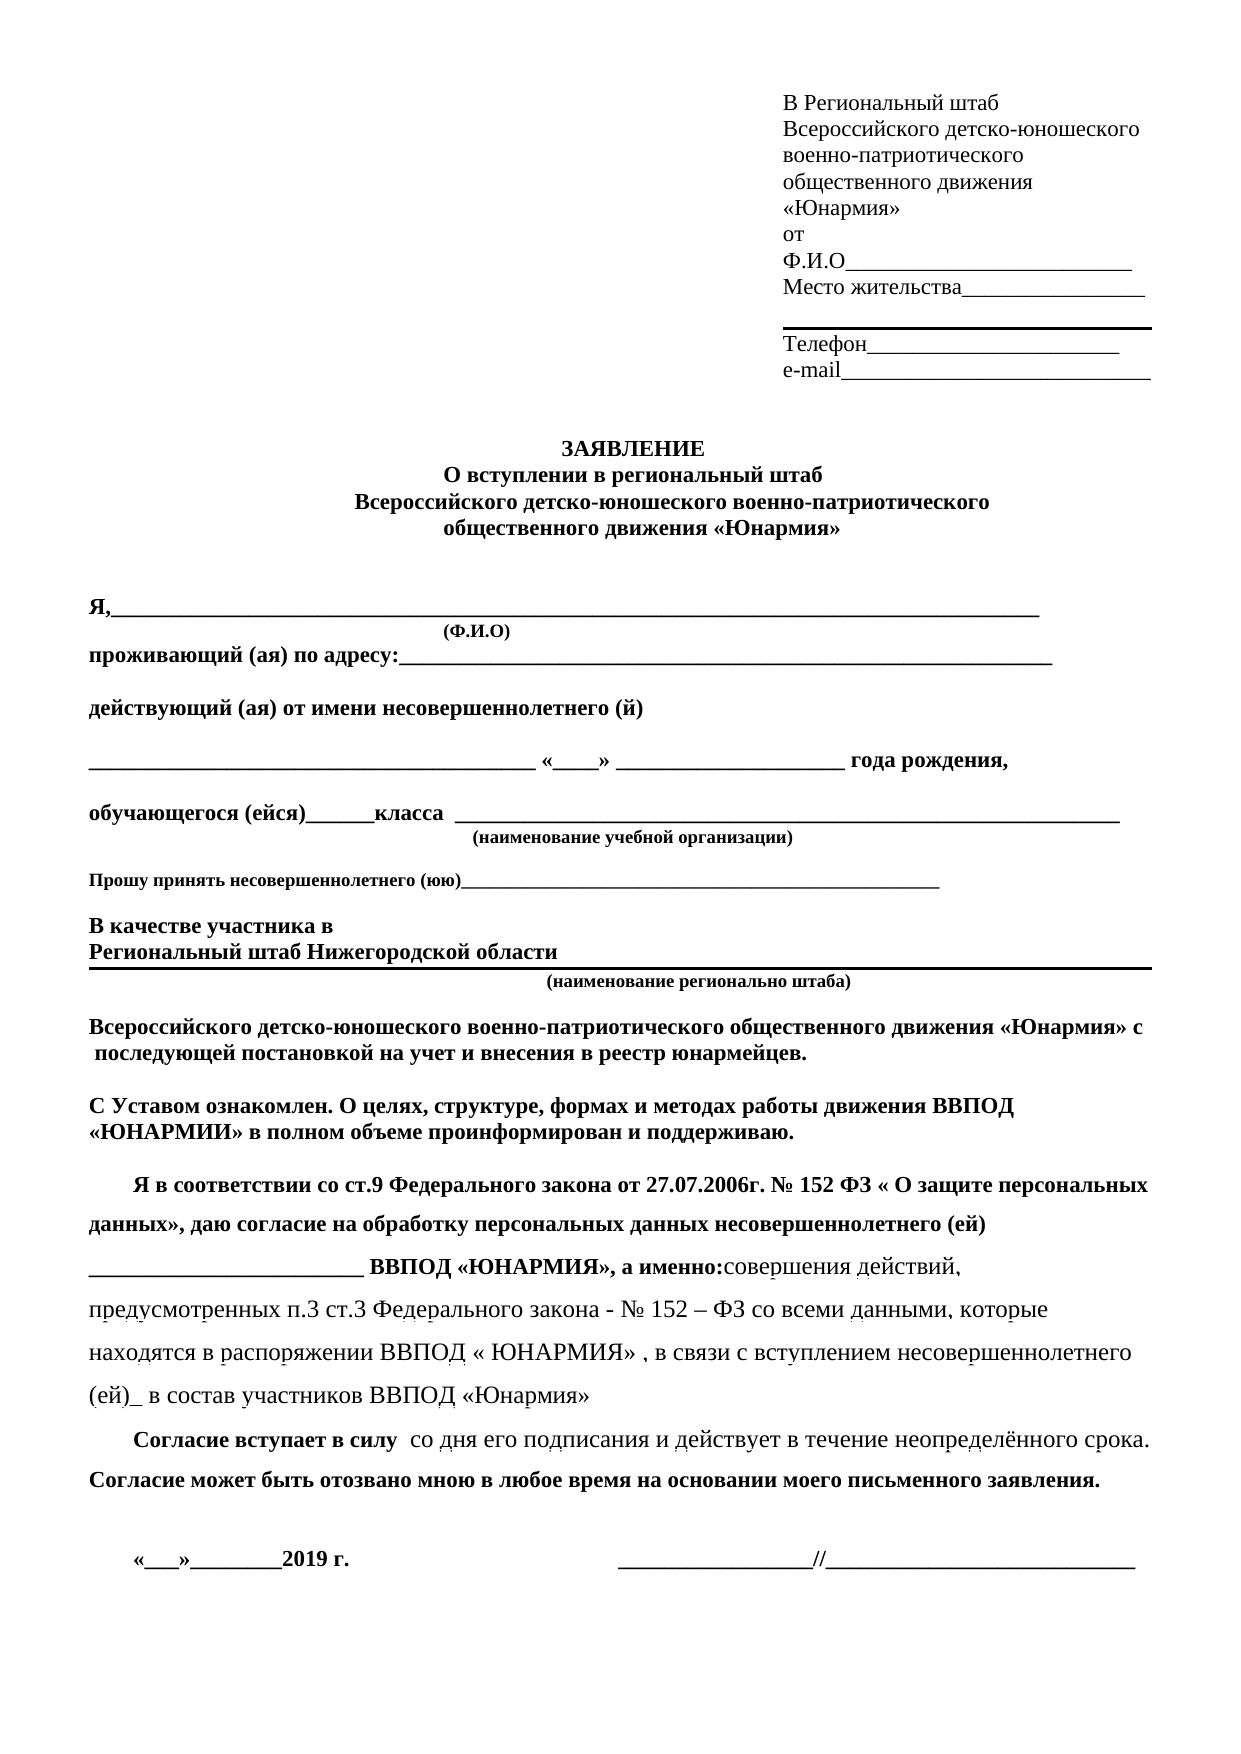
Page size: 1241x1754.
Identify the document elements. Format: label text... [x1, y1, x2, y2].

text В Региональный штаб [783, 89, 1152, 115]
text Всероссийского детско-юношеского военно-патриотического [783, 115, 1152, 168]
text (Ф.И.О) [443, 619, 1152, 641]
text от Ф.И.О_________________________ [783, 220, 1152, 273]
text обучающегося (ейся)______класса __________________________________________________________ [89, 799, 1152, 826]
text Место жительства________________ [783, 273, 1152, 327]
text e-mail___________________________ [783, 356, 1152, 382]
text общественного движения «Юнармия» [443, 514, 1152, 541]
text (наименование регионально штаба) [546, 970, 1152, 991]
text Всероссийского детско-юношеского военно-патриотического [354, 488, 1152, 514]
text (наименование учебной организации) [472, 826, 1152, 847]
text «___»________2019 г. _________________//___________________________ [89, 1544, 1152, 1571]
text Всероссийского детско-юношеского военно-патриотического общественного движения «Юнармия» с [89, 1013, 1152, 1039]
text В качестве участника в [89, 912, 1152, 938]
text Прошу принять несовершеннолетнего (юю)___________________________________________________ [89, 869, 1152, 890]
text ЗАЯВЛЕНИЕ [561, 435, 1152, 461]
text Региональный штаб Нижегородской области [89, 938, 1152, 967]
text действующий (ая) от имени несовершеннолетнего (й) [89, 694, 1152, 720]
text _______________________________________ «____» ____________________ года рождения, [89, 747, 1152, 773]
text Я в соответствии со ст.9 Федерального закона от 27.07.2006г. № 152 ФЗ « О защите персональных данных», даю согласие на обработку персональных данных несовершеннолетнего (ей) ________________________ ВВПОД «ЮНАРМИЯ», а именно:совершения действий, предусмотренных п.3 ст.3 Федерального закона - № 152 – ФЗ со всеми данными, которые находятся в распоряжении ВВПОД « ЮНАРМИЯ» , в связи с вступлением несовершеннолетнего (ей)_ в состав участников ВВПОД «Юнармия» [89, 1171, 1152, 1409]
text С Уставом ознакомлен. О целях, структуре, формах и методах работы движения ВВПОД «ЮНАРМИИ» в полном объеме проинформирован и поддерживаю. [89, 1092, 1152, 1145]
text Телефон______________________ [783, 330, 1152, 356]
text общественного движения «Юнармия» [783, 168, 1152, 220]
text О вступлении в региональный штаб [443, 461, 1152, 488]
text последующей постановкой на учет и внесения в реестр юнармейцев. [89, 1039, 1152, 1066]
text проживающий (ая) по адресу:_________________________________________________________ [89, 641, 1152, 667]
text Я,_________________________________________________________________________________ [89, 593, 1152, 619]
text Согласие вступает в силу со дня его подписания и действует в течение неопределённого срока. Согласие может быть отозвано мною в любое время на основании моего письменного заявления. [89, 1424, 1152, 1492]
